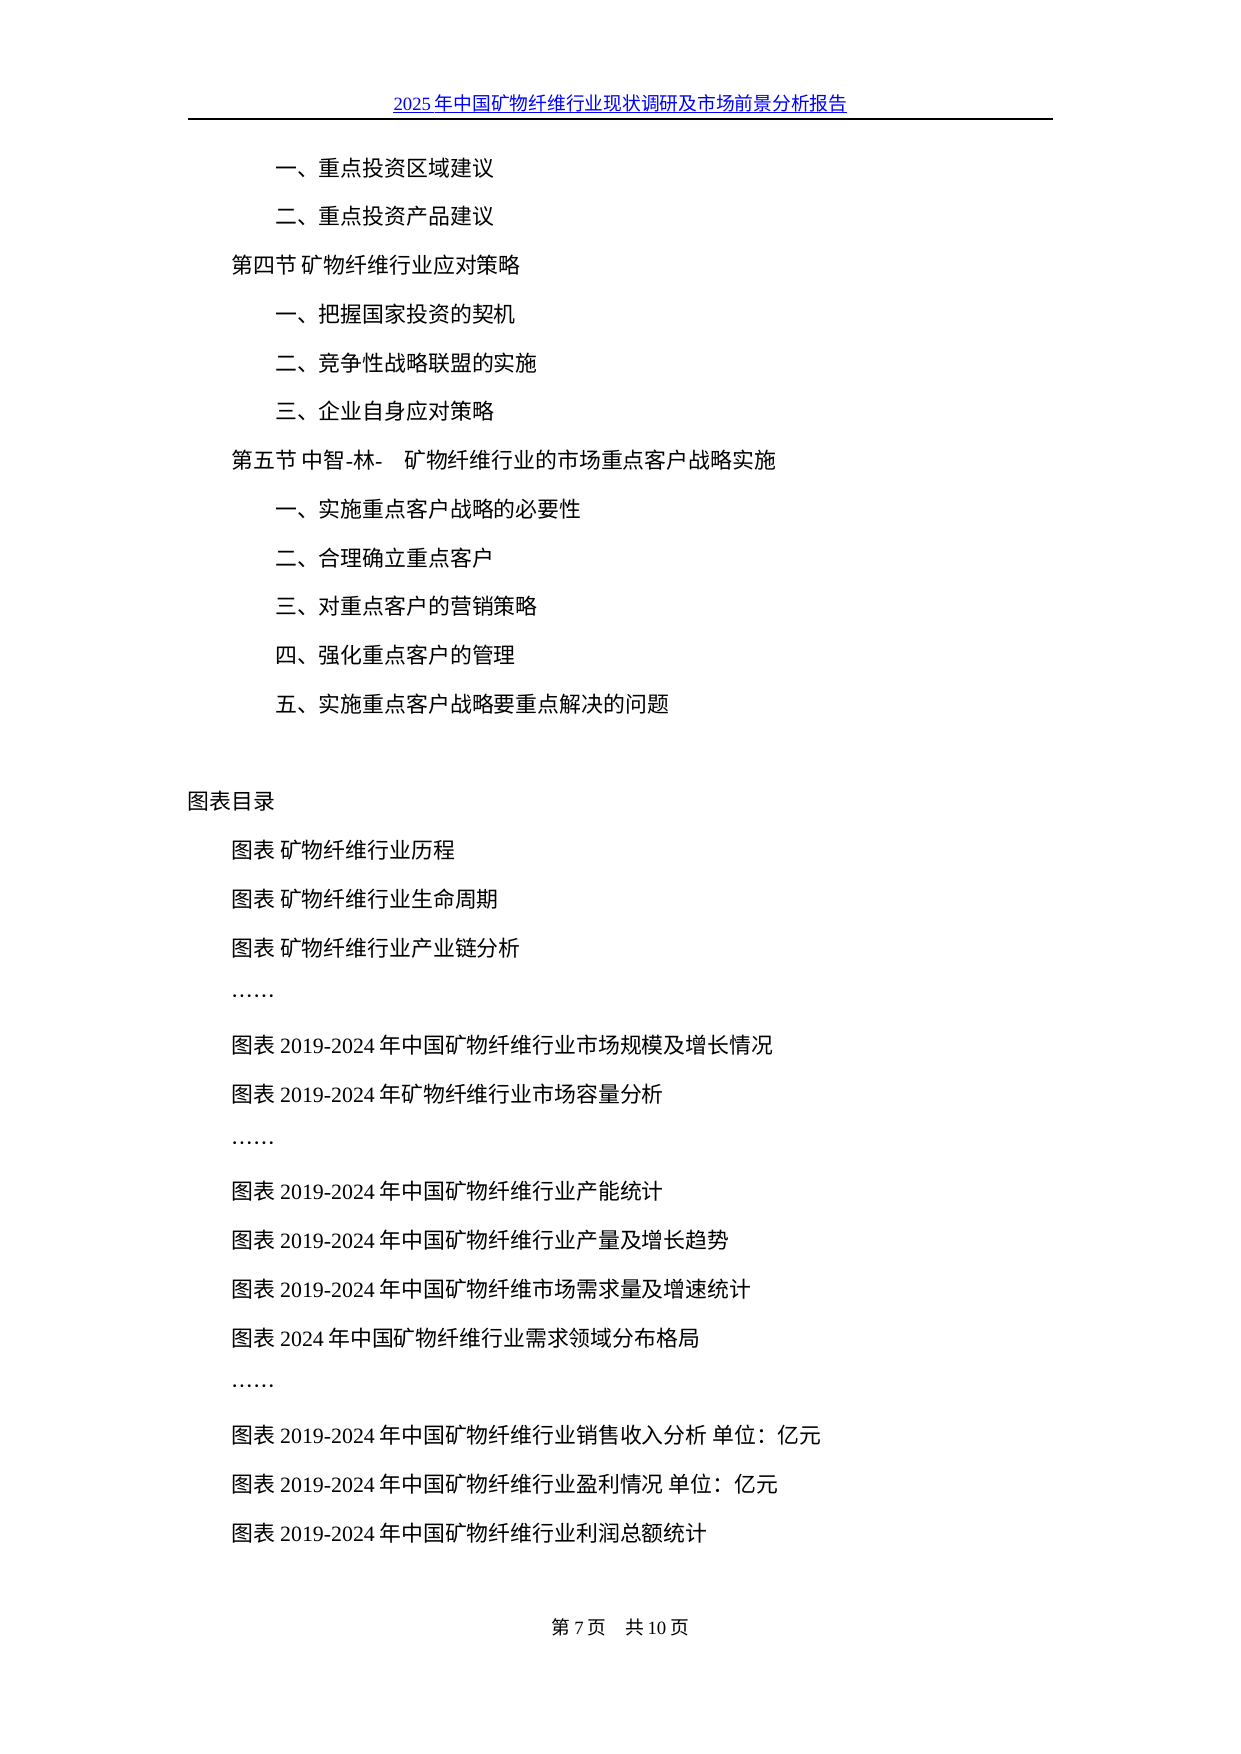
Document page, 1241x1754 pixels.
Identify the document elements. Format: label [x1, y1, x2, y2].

text [187, 150, 1053, 1548]
